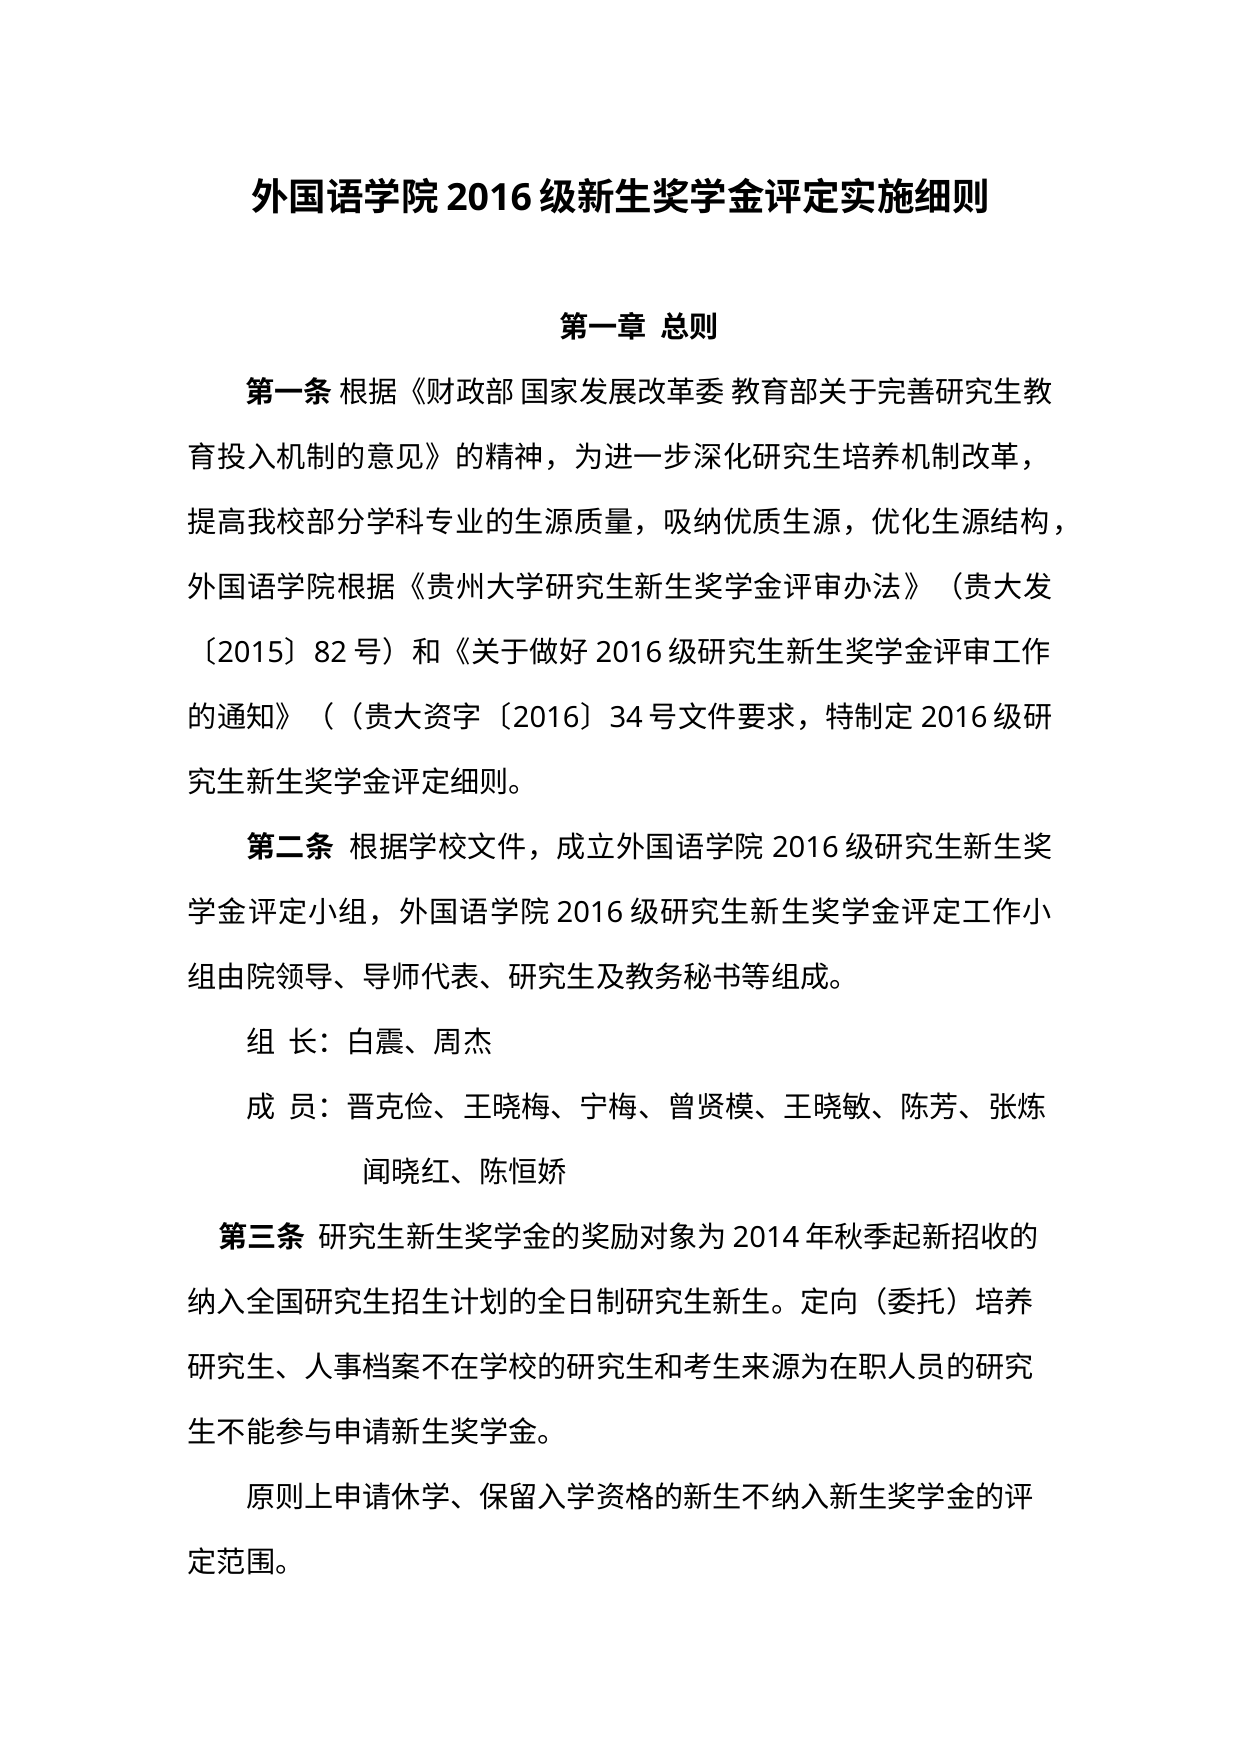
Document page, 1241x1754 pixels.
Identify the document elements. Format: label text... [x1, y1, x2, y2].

text 闻晓红、陈恒娇 [187, 1137, 1053, 1202]
text 第一条 根据《财政部 国家发展改革委 教育部关于完善研究生教育投入机制的意见》的精神，为进一步深化研究生培养机制改革，提高我校部分学科专业的生源质量，吸纳优质生源，优化生源结构，外国语学院根据《贵州大学研究生新生奖学金评审办法》（贵大发〔2015〕82号）和《关于做好2016级研究生新生奖学金评审工作的通知》（（贵大资字〔2016〕34号文件要求，特制定2016级研究生新生奖学金评定细则。 [187, 357, 1053, 812]
text 第二条 根据学校文件，成立外国语学院2016级研究生新生奖学金评定小组，外国语学院2016级研究生新生奖学金评定工作小组由院领导、导师代表、研究生及教务秘书等组成。 [187, 812, 1053, 1007]
text 原则上申请休学、保留入学资格的新生不纳入新生奖学金的评定范围。 [187, 1462, 1053, 1592]
text 第三条 研究生新生奖学金的奖励对象为2014年秋季起新招收的纳入全国研究生招生计划的全日制研究生新生。定向（委托）培养研究生、人事档案不在学校的研究生和考生来源为在职人员的研究生不能参与申请新生奖学金。 [187, 1202, 1053, 1462]
text 成 员：晋克俭、王晓梅、宁梅、曾贤模、王晓敏、陈芳、张炼 [187, 1072, 1053, 1137]
list 第一章 总则 [225, 292, 1053, 357]
text 外国语学院2016级新生奖学金评定实施细则 [187, 162, 1053, 227]
text 组 长：白震、周杰 [187, 1007, 1053, 1072]
